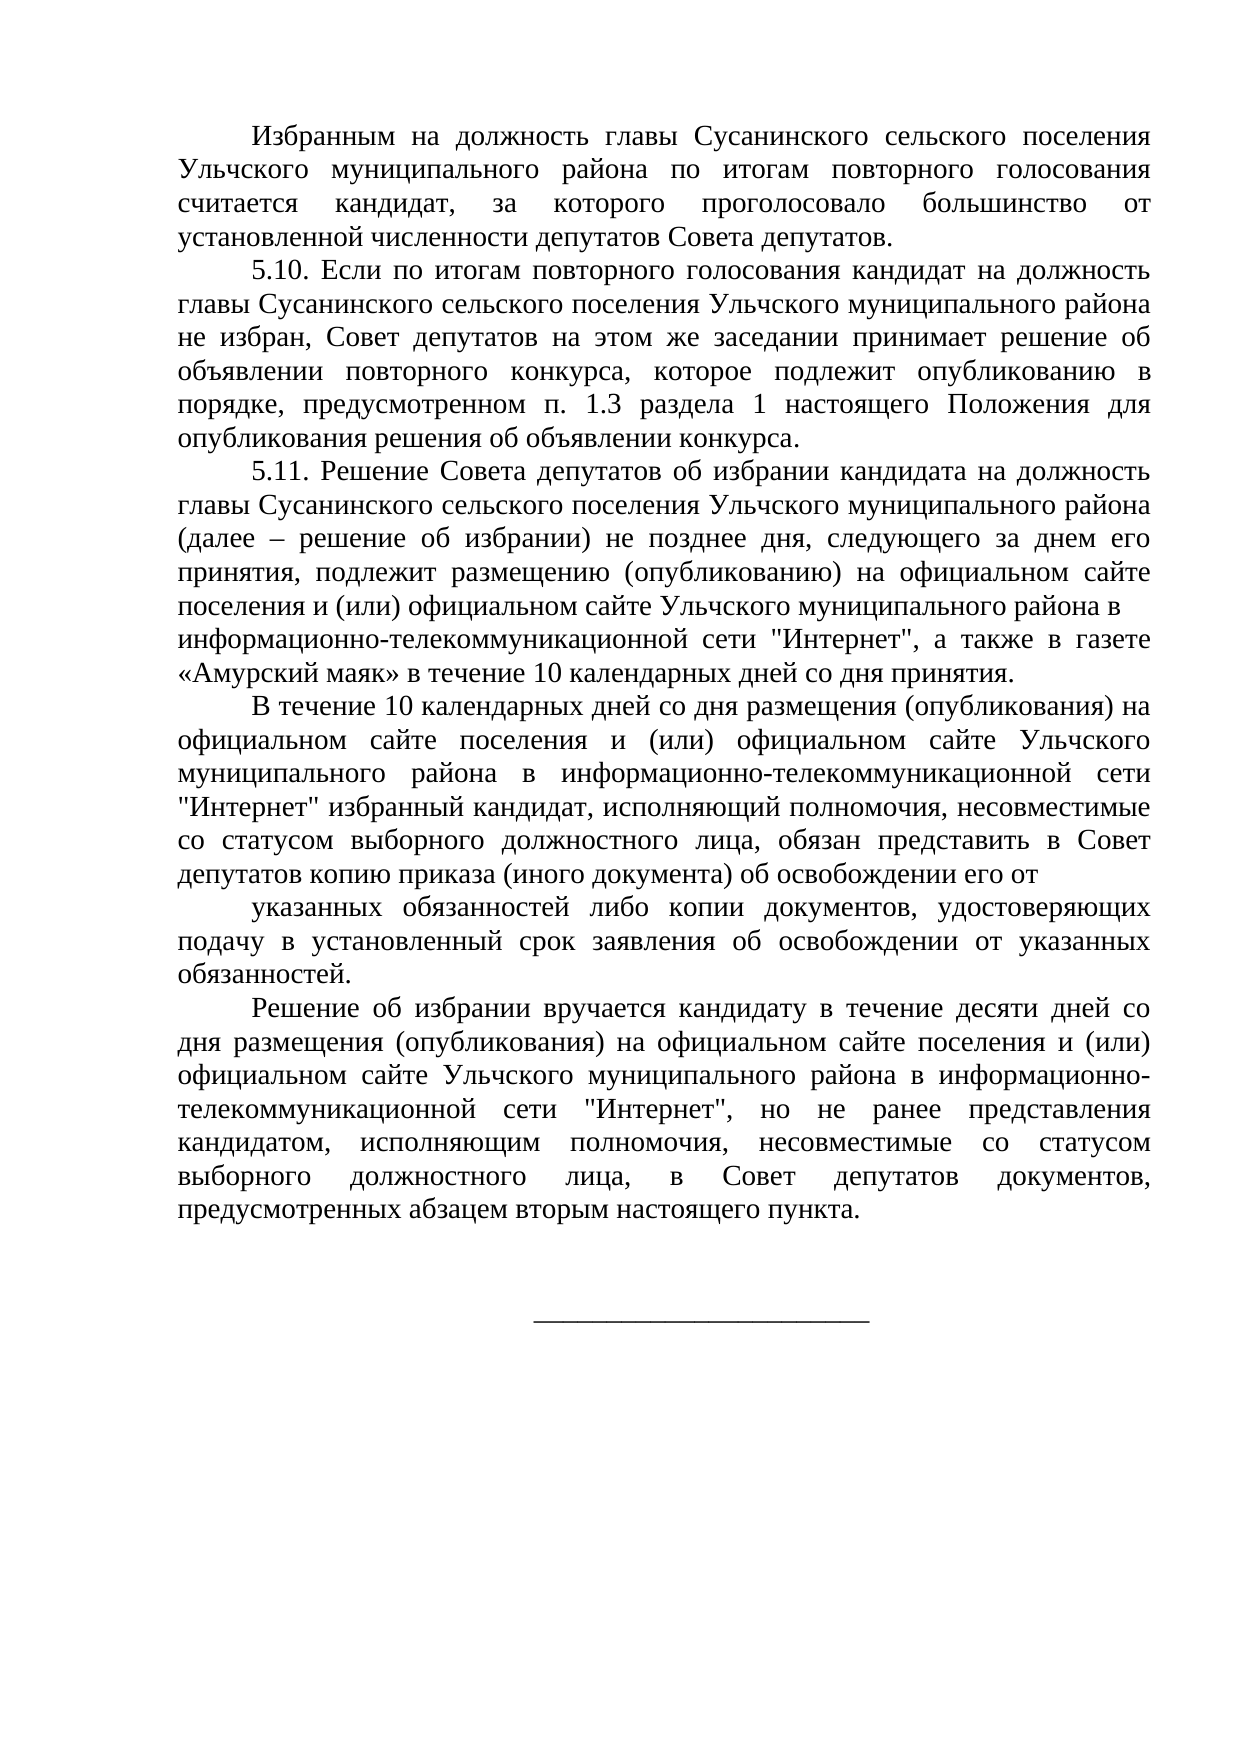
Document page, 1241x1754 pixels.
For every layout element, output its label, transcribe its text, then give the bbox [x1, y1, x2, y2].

text Избранным на должность главы Сусанинского сельского поселения Ульчского муниципального района по итогам повторного голосования считается кандидат, за которого проголосовало большинство от установленной численности депутатов Совета депутатов. [177, 118, 1152, 252]
text информационно-телекоммуникационной сети "Интернет", а также в газете «Амурский маяк» в течение 10 календарных дней со дня принятия. [177, 621, 1152, 688]
text _______________________ [177, 1292, 1152, 1326]
text 5.11. Решение Совета депутатов об избрании кандидата на должность главы Сусанинского сельского поселения Ульчского муниципального района (далее – решение об избрании) не позднее дня, следующего за днем его принятия, подлежит размещению (опубликованию) на официальном сайте поселения и (или) официальном сайте Ульчского муниципального района в [177, 453, 1152, 621]
text В течение 10 календарных дней со дня размещения (опубликования) на официальном сайте поселения и (или) официальном сайте Ульчского муниципального района в информационно-телекоммуникационной сети "Интернет" избранный кандидат, исполняющий полномочия, несовместимые со статусом выборного должностного лица, обязан представить в Совет депутатов копию приказа (иного документа) об освобождении его от [177, 688, 1152, 889]
text 5.10. Если по итогам повторного голосования кандидат на должность главы Сусанинского сельского поселения Ульчского муниципального района не избран, Совет депутатов на этом же заседании принимает решение об объявлении повторного конкурса, которое подлежит опубликованию в порядке, предусмотренном п. 1.3 раздела 1 настоящего Положения для опубликования решения об объявлении конкурса. [177, 252, 1152, 453]
text Решение об избрании вручается кандидату в течение десяти дней со дня размещения (опубликования) на официальном сайте поселения и (или) официальном сайте Ульчского муниципального района в информационно-телекоммуникационной сети "Интернет", но не ранее представления кандидатом, исполняющим полномочия, несовместимые со статусом выборного должностного лица, в Совет депутатов документов, предусмотренных абзацем вторым настоящего пункта. [177, 990, 1152, 1225]
text указанных обязанностей либо копии документов, удостоверяющих подачу в установленный срок заявления об освобождении от указанных обязанностей. [177, 889, 1152, 990]
